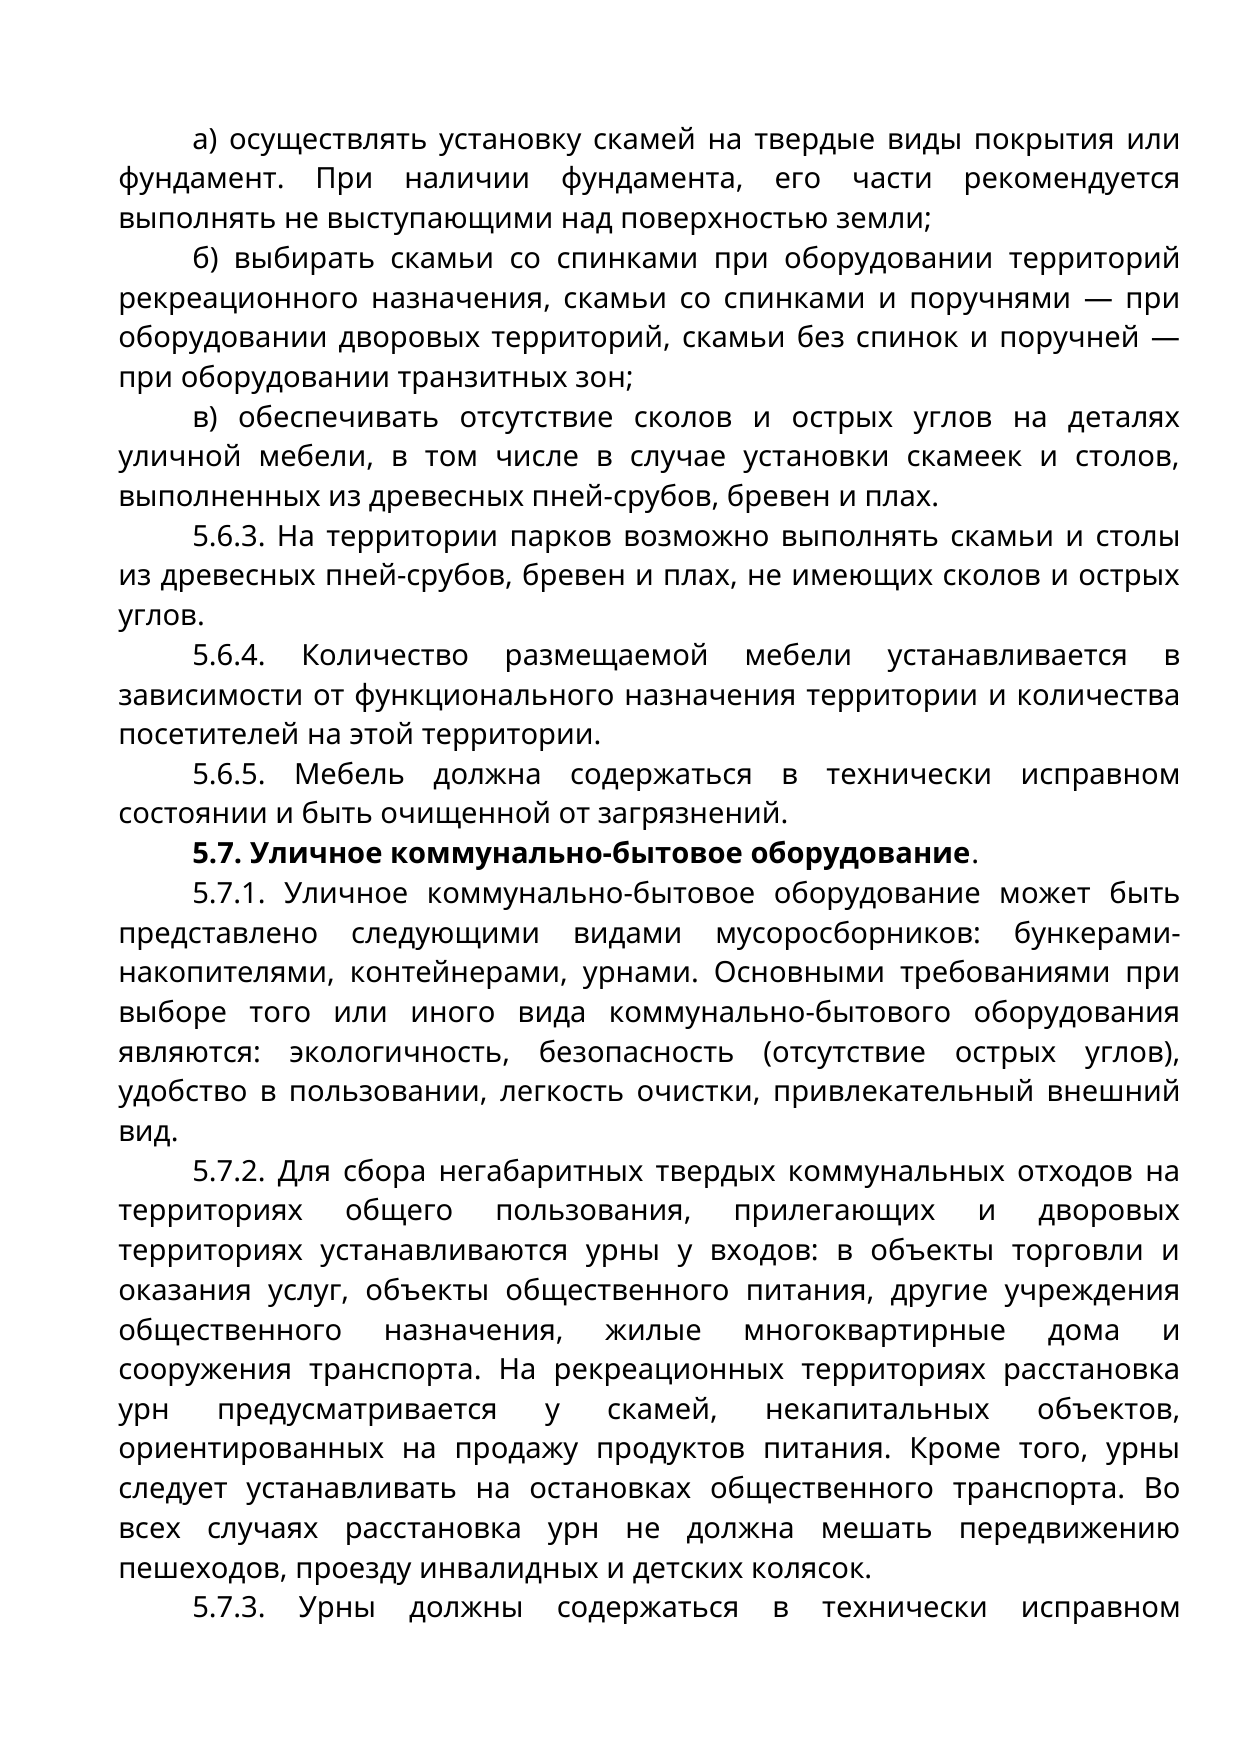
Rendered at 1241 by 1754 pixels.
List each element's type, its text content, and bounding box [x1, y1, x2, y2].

text 5.7.1. Уличное коммунально-бытовое оборудование может быть представлено следующими видами мусоросборников: бункерами-накопителями, контейнерами, урнами. Основными требованиями при выборе того или иного вида коммунально-бытового оборудования являются: экологичность, безопасность (отсутствие острых углов), удобство в пользовании, легкость очистки, привлекательный внешний вид. [118, 872, 1181, 1150]
text 5.7.2. Для сбора негабаритных твердых коммунальных отходов на территориях общего пользования, прилегающих и дворовых территориях устанавливаются урны у входов: в объекты торговли и оказания услуг, объекты общественного питания, другие учреждения общественного назначения, жилые многоквартирные дома и сооружения транспорта. На рекреационных территориях расстановка урн предусматривается у скамей, некапитальных объектов, ориентированных на продажу продуктов питания. Кроме того, урны следует устанавливать на остановках общественного транспорта. Во всех случаях расстановка урн не должна мешать передвижению пешеходов, проезду инвалидных и детских колясок. [118, 1150, 1181, 1587]
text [118, 1587, 1181, 1626]
text 5.6.4. Количество размещаемой мебели устанавливается в зависимости от функционального назначения территории и количества посетителей на этой территории. [118, 634, 1181, 753]
text а) осуществлять установку скамей на твердые виды покрытия или фундамент. При наличии фундамента, его части рекомендуется выполнять не выступающими над поверхностью земли; [118, 118, 1181, 237]
text 5.7. Уличное коммунально-бытовое оборудование. [118, 832, 1181, 872]
text 5.6.5. Мебель должна содержаться в технически исправном состоянии и быть очищенной от загрязнений. [118, 753, 1181, 832]
text в) обеспечивать отсутствие сколов и острых углов на деталях уличной мебели, в том числе в случае установки скамеек и столов, выполненных из древесных пней-срубов, бревен и плах. [118, 396, 1181, 515]
text б) выбирать скамьи со спинками при оборудовании территорий рекреационного назначения, скамьи со спинками и поручнями — при оборудовании дворовых территорий, скамьи без спинок и поручней — при оборудовании транзитных зон; [118, 237, 1181, 396]
text 5.6.3. На территории парков возможно выполнять скамьи и столы из древесных пней-срубов, бревен и плах, не имеющих сколов и острых углов. [118, 515, 1181, 634]
